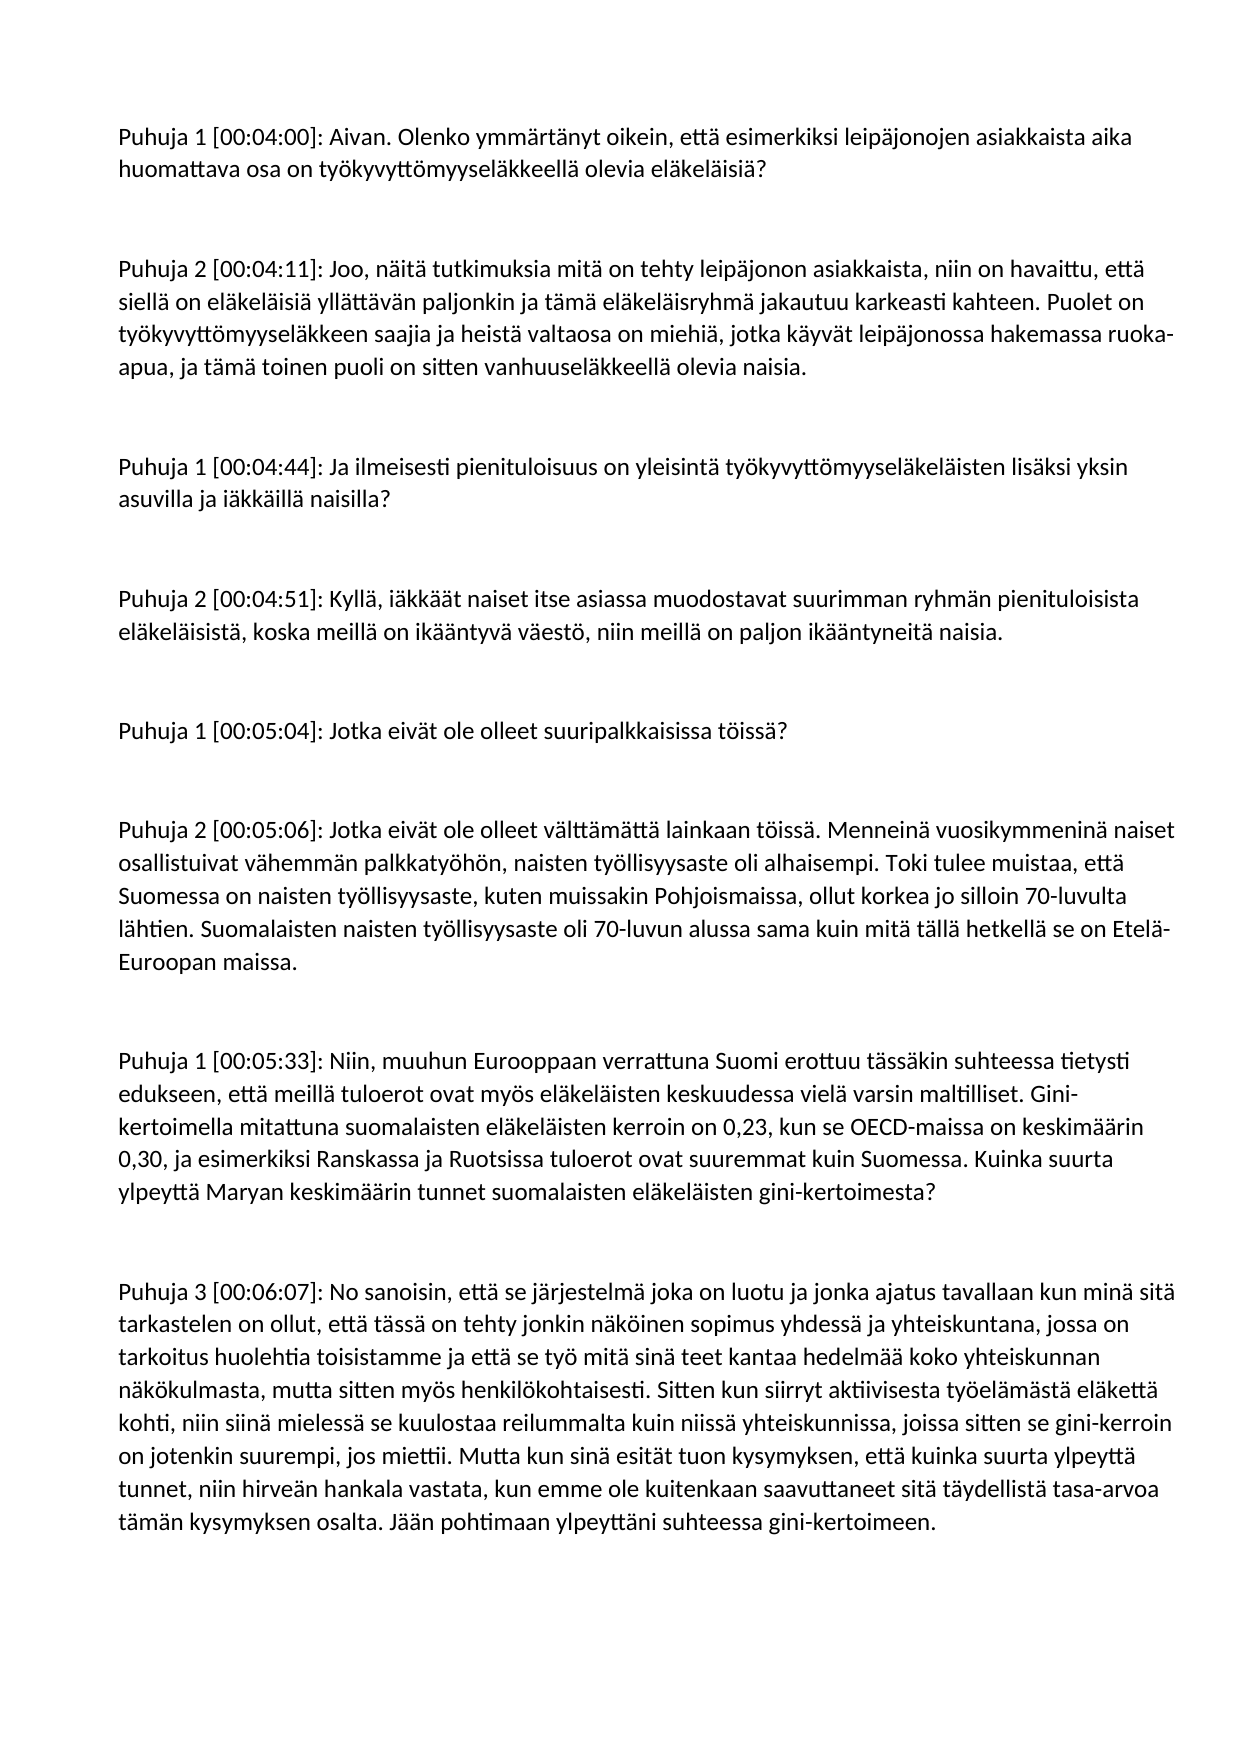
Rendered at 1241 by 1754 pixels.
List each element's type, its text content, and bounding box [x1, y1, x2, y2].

text Puhuja 1 [00:05:04]: Jotka eivät ole olleet suuripalkkaisissa töissä? [118, 715, 1181, 745]
text Puhuja 2 [00:05:06]: Jotka eivät ole olleet välttämättä lainkaan töissä. Menneinä vuosikymmeninä naiset osallistuivat vähemmän palkkatyöhön, naisten työllisyysaste oli alhaisempi. Toki tulee muistaa, että Suomessa on naisten työllisyysaste, kuten muissakin Pohjoismaissa, ollut korkea jo silloin 70-luvulta lähtien. Suomalaisten naisten työllisyysaste oli 70-luvun alussa sama kuin mitä tällä hetkellä se on Etelä-Euroopan maissa. [118, 814, 1181, 976]
text Puhuja 1 [00:04:00]: Aivan. Olenko ymmärtänyt oikein, että esimerkiksi leipäjonojen asiakkaista aika huomattava osa on työkyvyttömyyseläkkeellä olevia eläkeläisiä? [118, 121, 1181, 184]
text Puhuja 3 [00:06:07]: No sanoisin, että se järjestelmä joka on luotu ja jonka ajatus tavallaan kun minä sitä tarkastelen on ollut, että tässä on tehty jonkin näköinen sopimus yhdessä ja yhteiskuntana, jossa on tarkoitus huolehtia toisistamme ja että se työ mitä sinä teet kantaa hedelmää koko yhteiskunnan näkökulmasta, mutta sitten myös henkilökohtaisesti. Sitten kun siirryt aktiivisesta työelämästä eläkettä kohti, niin siinä mielessä se kuulostaa reilummalta kuin niissä yhteiskunnissa, joissa sitten se gini-kerroin on jotenkin suurempi, jos miettii. Mutta kun sinä esität tuon kysymyksen, että kuinka suurta ylpeyttä tunnet, niin hirveän hankala vastata, kun emme ole kuitenkaan saavuttaneet sitä täydellistä tasa-arvoa tämän kysymyksen osalta. Jään pohtimaan ylpeyttäni suhteessa gini-kertoimeen. [118, 1276, 1181, 1537]
text Puhuja 1 [00:05:33]: Niin, muuhun Eurooppaan verrattuna Suomi erottuu tässäkin suhteessa tietysti edukseen, että meillä tuloerot ovat myös eläkeläisten keskuudessa vielä varsin maltilliset. Gini-kertoimella mitattuna suomalaisten eläkeläisten kerroin on 0,23, kun se OECD-maissa on keskimäärin 0,30, ja esimerkiksi Ranskassa ja Ruotsissa tuloerot ovat suuremmat kuin Suomessa. Kuinka suurta ylpeyttä Maryan keskimäärin tunnet suomalaisten eläkeläisten gini-kertoimesta? [118, 1045, 1181, 1207]
text Puhuja 2 [00:04:11]: Joo, näitä tutkimuksia mitä on tehty leipäjonon asiakkaista, niin on havaittu, että siellä on eläkeläisiä yllättävän paljonkin ja tämä eläkeläisryhmä jakautuu karkeasti kahteen. Puolet on työkyvyttömyyseläkkeen saajia ja heistä valtaosa on miehiä, jotka käyvät leipäjonossa hakemassa ruoka-apua, ja tämä toinen puoli on sitten vanhuuseläkkeellä olevia naisia. [118, 253, 1181, 382]
text Puhuja 2 [00:04:51]: Kyllä, iäkkäät naiset itse asiassa muodostavat suurimman ryhmän pienituloisista eläkeläisistä, koska meillä on ikääntyvä väestö, niin meillä on paljon ikääntyneitä naisia. [118, 583, 1181, 646]
text Puhuja 1 [00:04:44]: Ja ilmeisesti pienituloisuus on yleisintä työkyvyttömyyseläkeläisten lisäksi yksin asuvilla ja iäkkäillä naisilla? [118, 451, 1181, 514]
